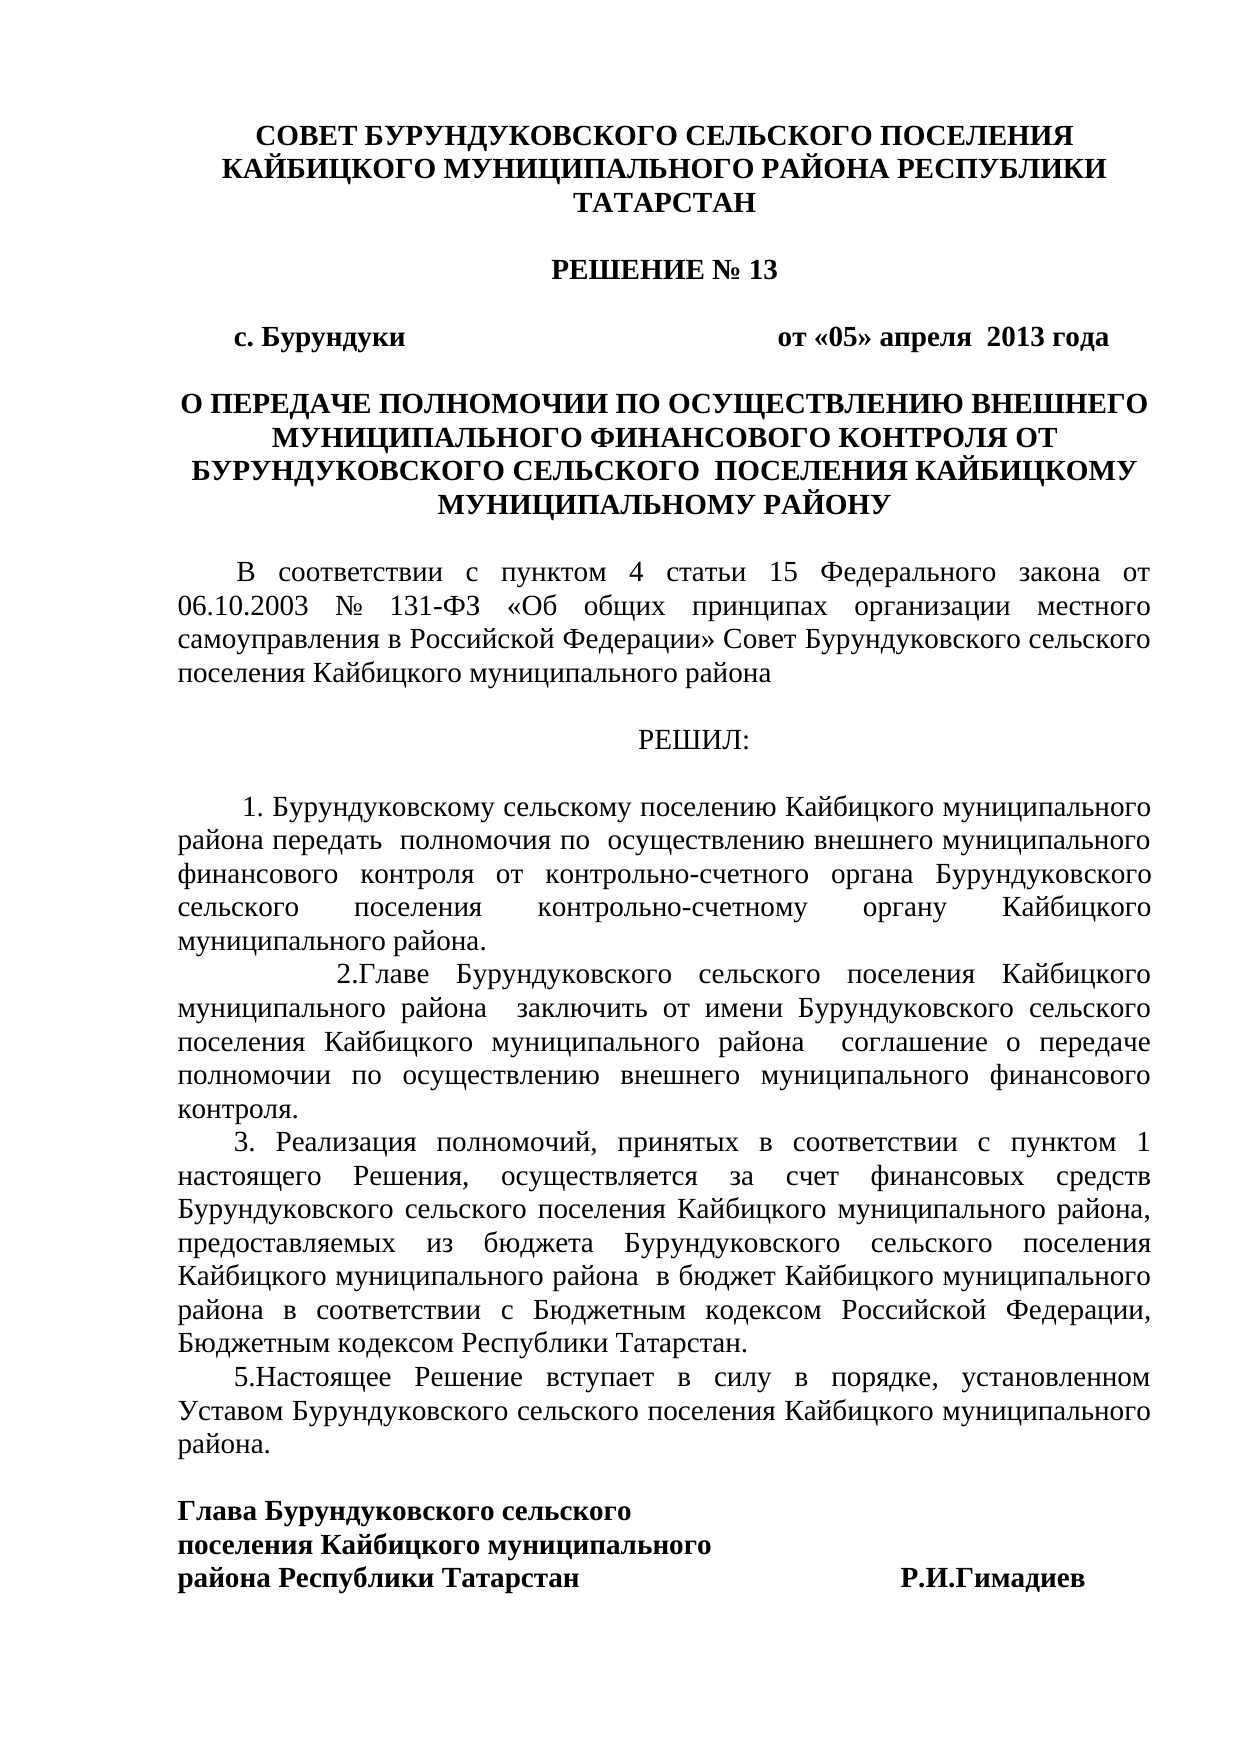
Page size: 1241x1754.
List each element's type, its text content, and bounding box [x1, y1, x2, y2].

text 5.Настоящее Решение вступает в силу в порядке, установленном Уставом Бурундуковского сельского поселения Кайбицкого муниципального района. [177, 1359, 1152, 1460]
text РЕШИЛ: [177, 722, 1152, 755]
text СОВЕТ БУРУНДУКОВСКОГО СЕЛЬСКОГО ПОСЕЛЕНИЯ КАЙБИЦКОГО МУНИЦИПАЛЬНОГО РАЙОНА РЕСПУБЛИКИ ТАТАРСТАН [177, 118, 1152, 219]
text В соответствии с пунктом 4 статьи 15 Федерального закона от 06.10.2003 № 131-ФЗ «Об общих принципах организации местного самоуправления в Российской Федерации» Совет Бурундуковского сельского поселения Кайбицкого муниципального района [177, 554, 1152, 688]
text поселения Кайбицкого муниципального [177, 1527, 1152, 1560]
text района Республики Татарстан Р.И.Гимадиев [177, 1560, 1152, 1594]
text с. Бурундуки от «05» апреля 2013 года [177, 319, 1152, 353]
text 3. Реализация полномочий, принятых в соответствии с пунктом 1 настоящего Решения, осуществляется за счет финансовых средств Бурундуковского сельского поселения Кайбицкого муниципального района, предоставляемых из бюджета Бурундуковского сельского поселения Кайбицкого муниципального района в бюджет Кайбицкого муниципального района в соответствии с Бюджетным кодексом Российской Федерации, Бюджетным кодексом Республики Татарстан. [177, 1124, 1152, 1359]
text РЕШЕНИЕ № 13 [177, 252, 1152, 286]
text Глава Бурундуковского сельского [177, 1493, 1152, 1527]
title 2.Главе Бурундуковского сельского поселения Кайбицкого муниципального района заключить от имени Бурундуковского сельского поселения Кайбицкого муниципального района соглашение о передаче полномочии по осуществлению внешнего муниципального финансового контроля. [177, 957, 1152, 1124]
text 1. Бурундуковскому сельскому поселению Кайбицкого муниципального района передать полномочия по осуществлению внешнего муниципального финансового контроля от контрольно-счетного органа Бурундуковского сельского поселения контрольно-счетному органу Кайбицкого муниципального района. [177, 789, 1152, 957]
title О ПЕРЕДАЧЕ ПОЛНОМОЧИИ ПО ОСУЩЕСТВЛЕНИЮ ВНЕШНЕГО МУНИЦИПАЛЬНОГО ФИНАНСОВОГО КОНТРОЛЯ ОТ БУРУНДУКОВСКОГО СЕЛЬСКОГО ПОСЕЛЕНИЯ КАЙБИЦКОМУ МУНИЦИПАЛЬНОМУ РАЙОНУ [177, 386, 1152, 521]
